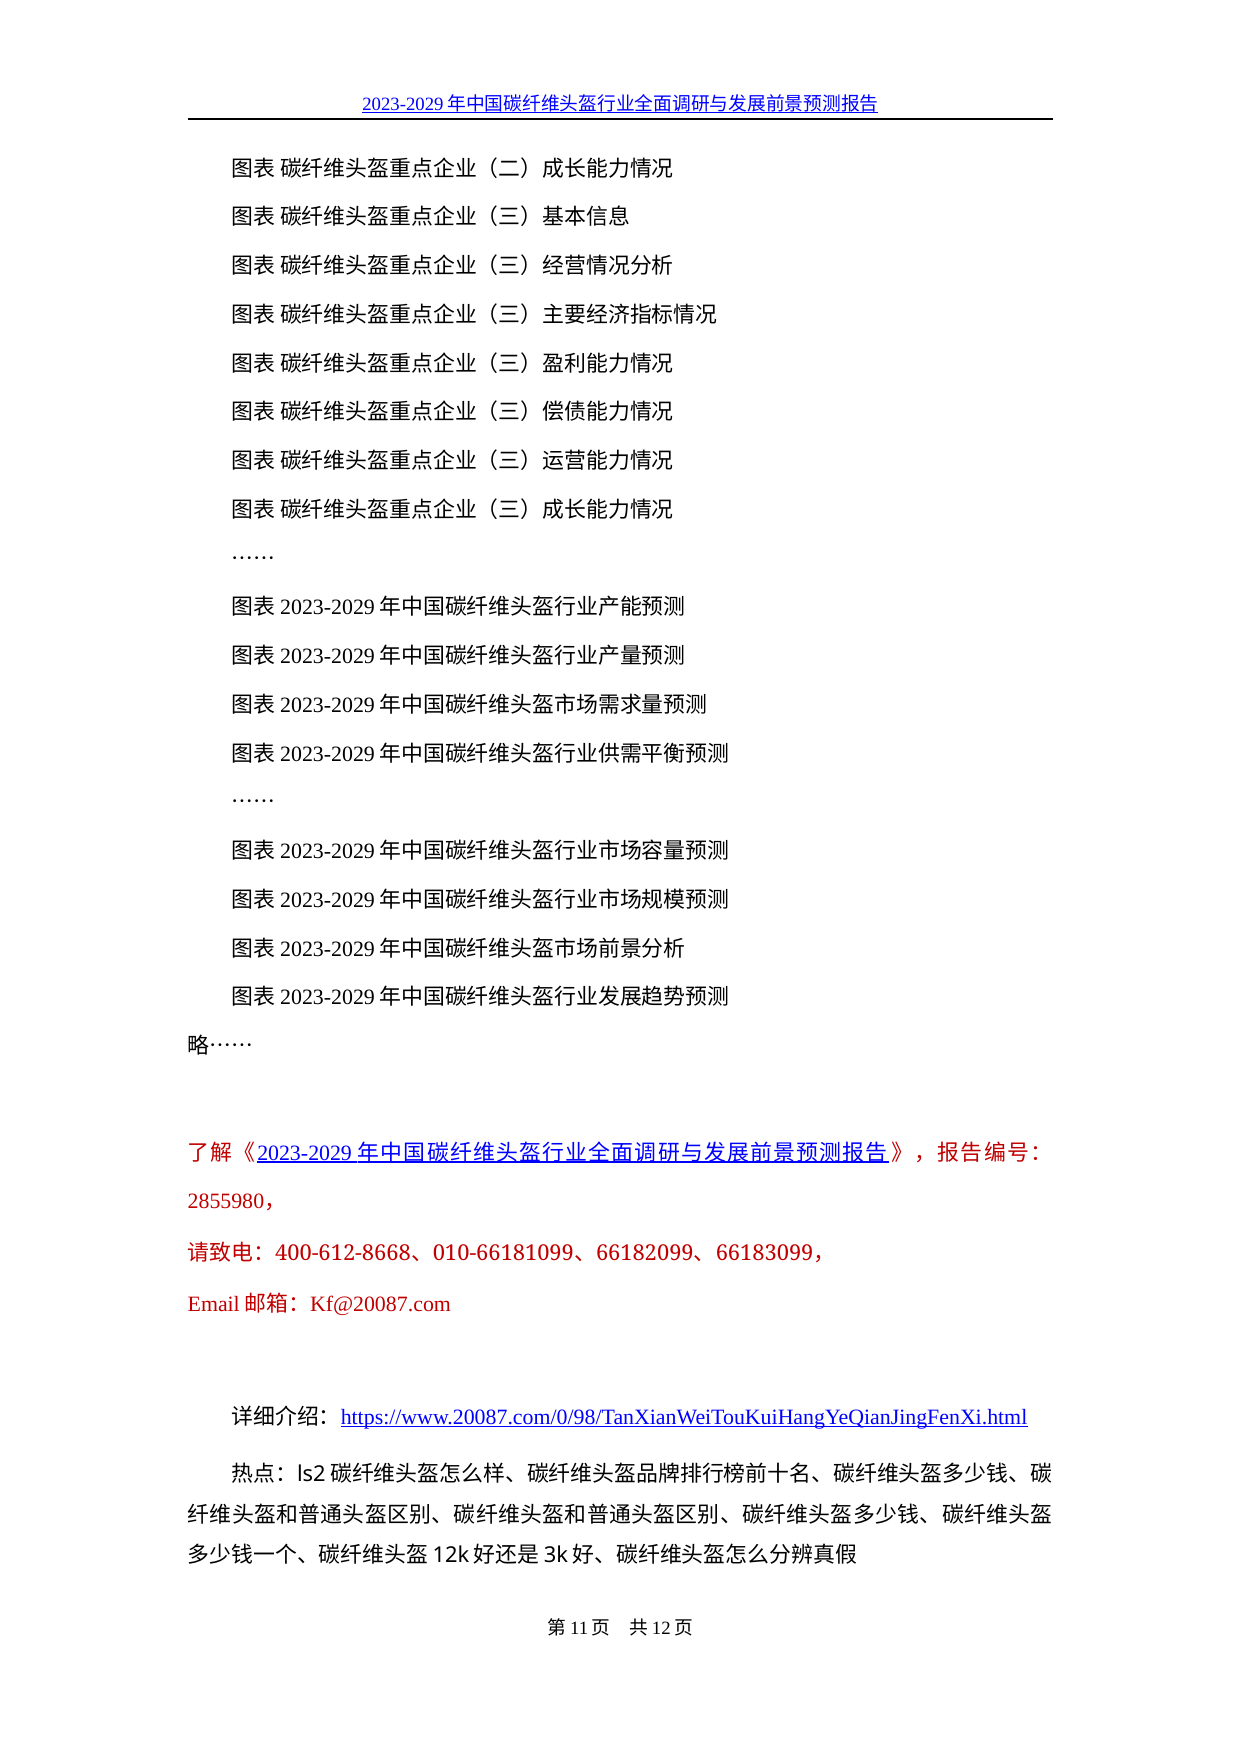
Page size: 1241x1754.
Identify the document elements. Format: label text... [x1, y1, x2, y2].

text Email邮箱：Kf@20087.com [187, 1286, 1053, 1318]
text 了解《2023-2029年中国碳纤维头盔行业全面调研与发展前景预测报告》，报告编号：2855980， [187, 1134, 1053, 1215]
text 请致电：400-612-8668、010-66181099、66182099、66183099， [187, 1234, 1053, 1267]
text 详细介绍：https://www.20087.com/0/98/TanXianWeiTouKuiHangYeQianJingFenXi.html [187, 1399, 1053, 1431]
text 热点：ls2碳纤维头盔怎么样、碳纤维头盔品牌排行榜前十名、碳纤维头盔多少钱、碳纤维头盔和普通头盔区别、碳纤维头盔和普通头盔区别、碳纤维头盔多少钱、碳纤维头盔多少钱一个、碳纤维头盔12k好还是3k好、碳纤维头盔怎么分辨真假 [187, 1456, 1053, 1569]
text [187, 150, 1053, 1060]
